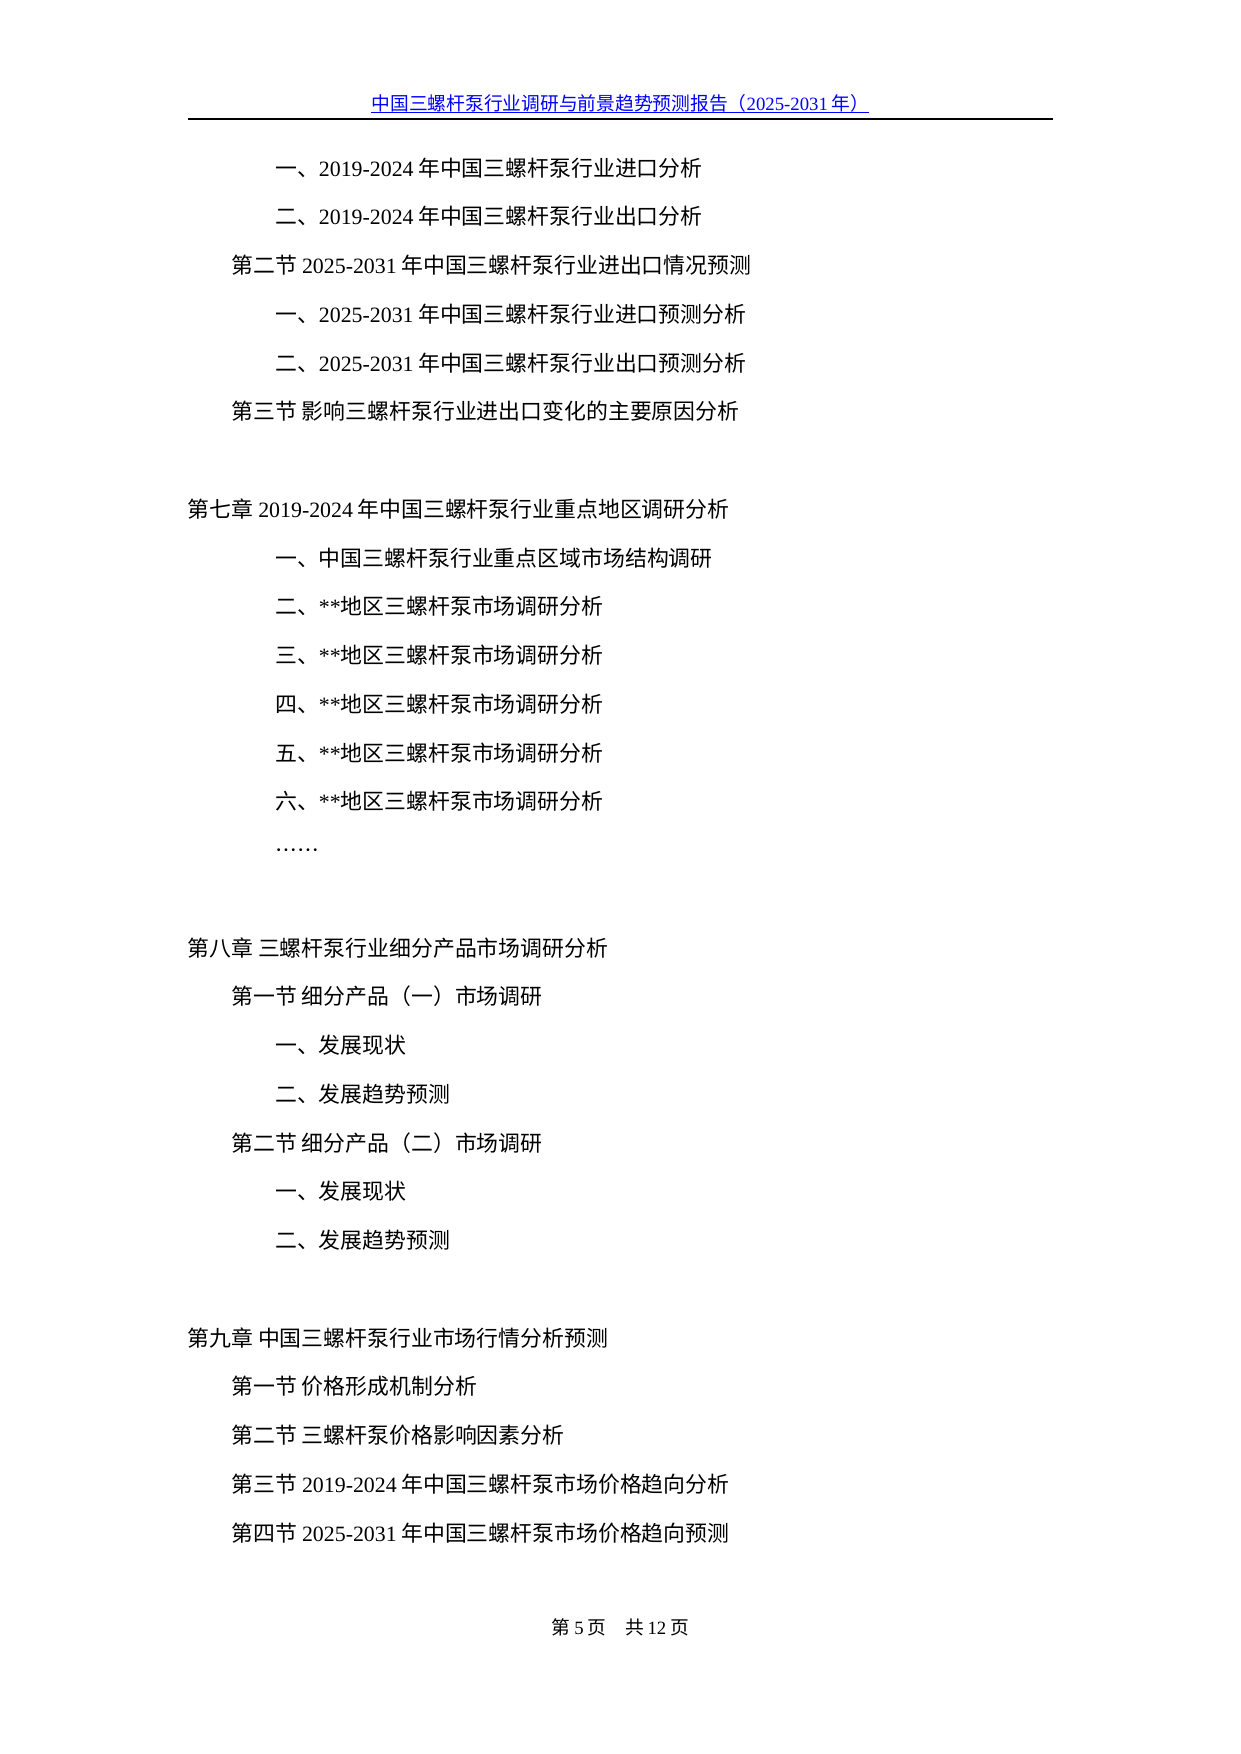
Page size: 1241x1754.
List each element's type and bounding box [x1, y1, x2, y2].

text [187, 150, 1053, 1548]
